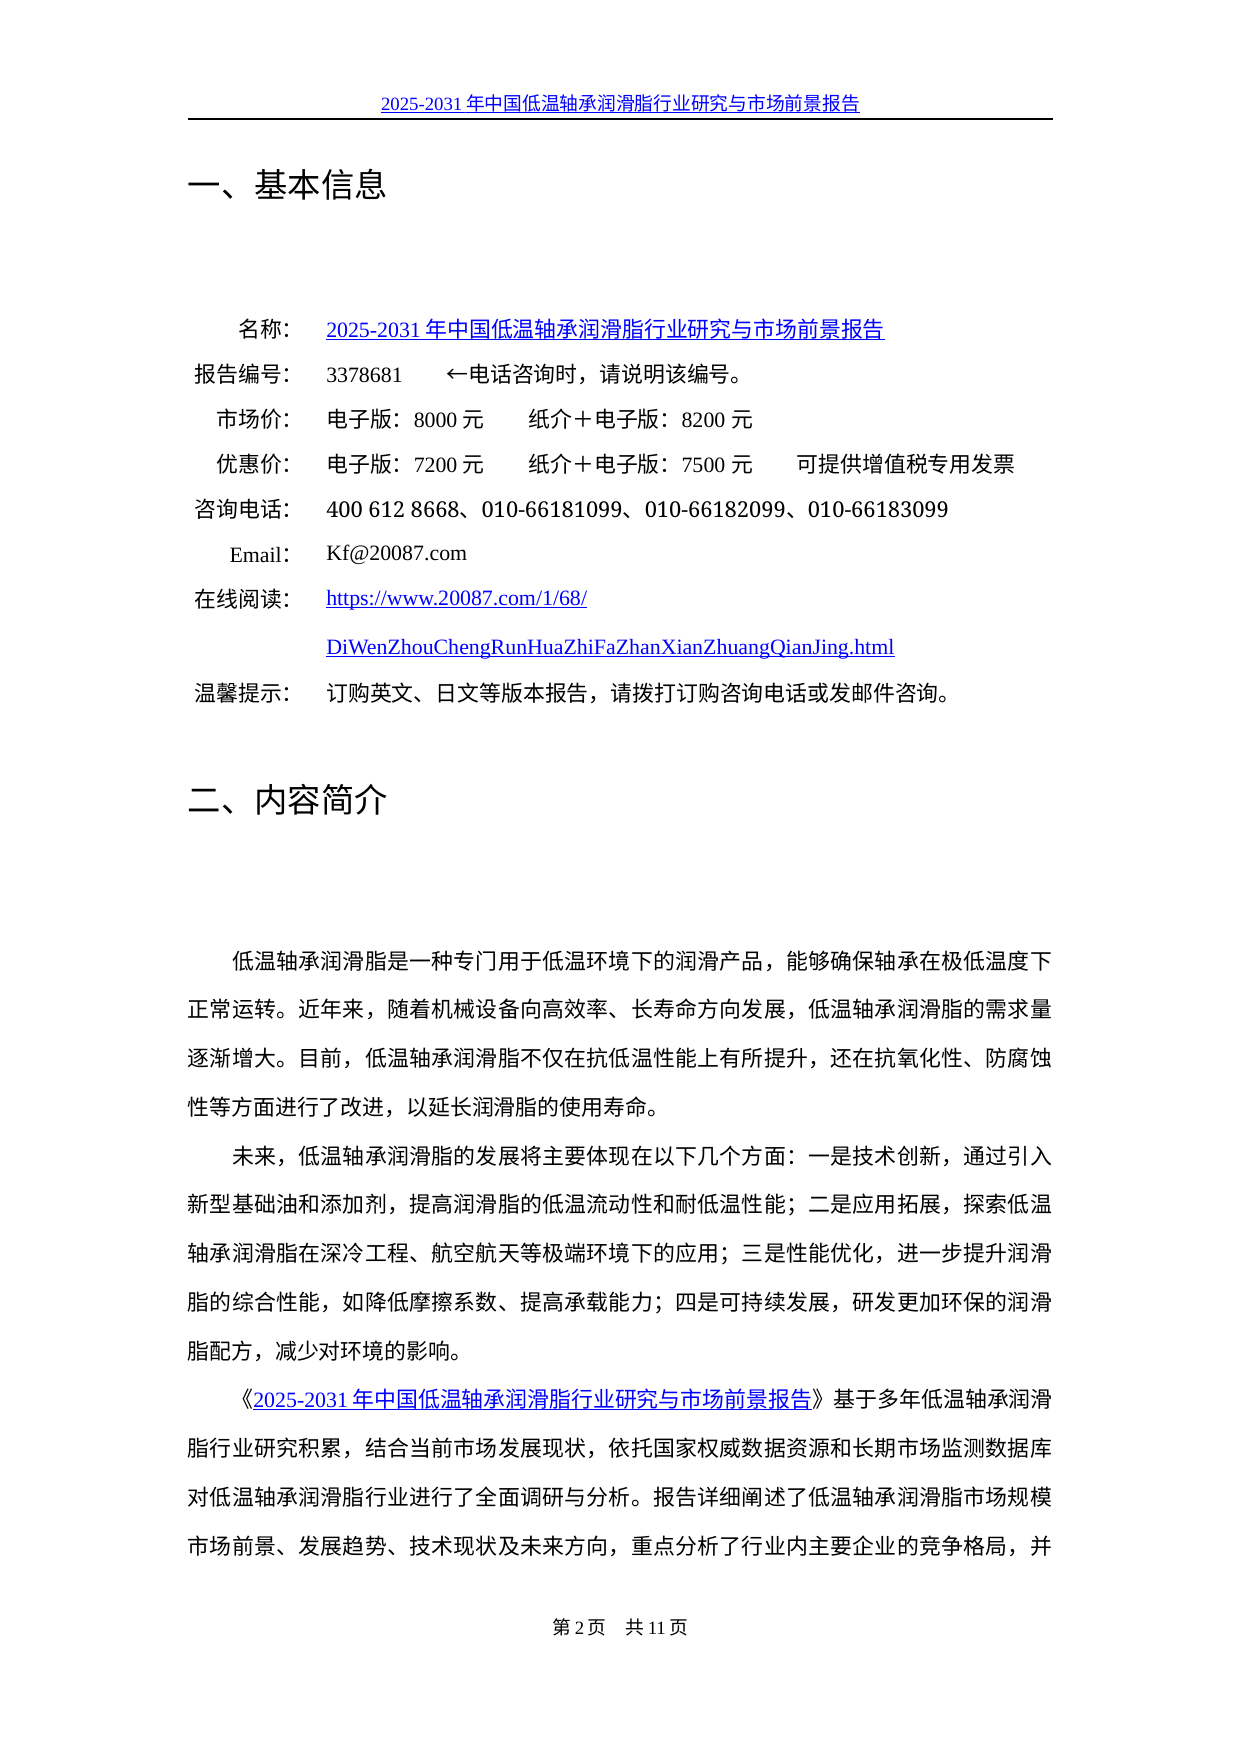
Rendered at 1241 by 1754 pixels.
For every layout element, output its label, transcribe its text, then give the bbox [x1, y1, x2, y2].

table_cell 优惠价： [167, 447, 315, 492]
table_cell 400 612 8668、010-66181099、010-66182099、010-66183099 [315, 492, 1073, 537]
table_cell 3378681 ←电话咨询时，请说明该编号。 [315, 357, 1073, 402]
table_cell 电子版：8000 元 纸介＋电子版：8200 元 [315, 402, 1073, 447]
table_cell Kf@20087.com [315, 537, 1073, 582]
table_cell 报告编号： [167, 357, 315, 402]
title 一、基本信息 [187, 150, 1053, 215]
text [187, 943, 1053, 1561]
table_cell 电子版：7200 元 纸介＋电子版：7500 元 可提供增值税专用发票 [315, 447, 1073, 492]
table_cell 在线阅读： [167, 582, 315, 675]
table_cell 温馨提示： [167, 675, 315, 720]
table_cell Email： [167, 537, 315, 582]
table_cell 市场价： [167, 402, 315, 447]
table_cell 订购英文、日文等版本报告，请拨打订购咨询电话或发邮件咨询。 [315, 675, 1073, 720]
table_cell 咨询电话： [167, 492, 315, 537]
title 二、内容简介 [187, 766, 1053, 831]
table_header 名称： [167, 312, 315, 357]
table_header 2025-2031年中国低温轴承润滑脂行业研究与市场前景报告 [315, 312, 1073, 357]
table_cell [315, 582, 1073, 675]
